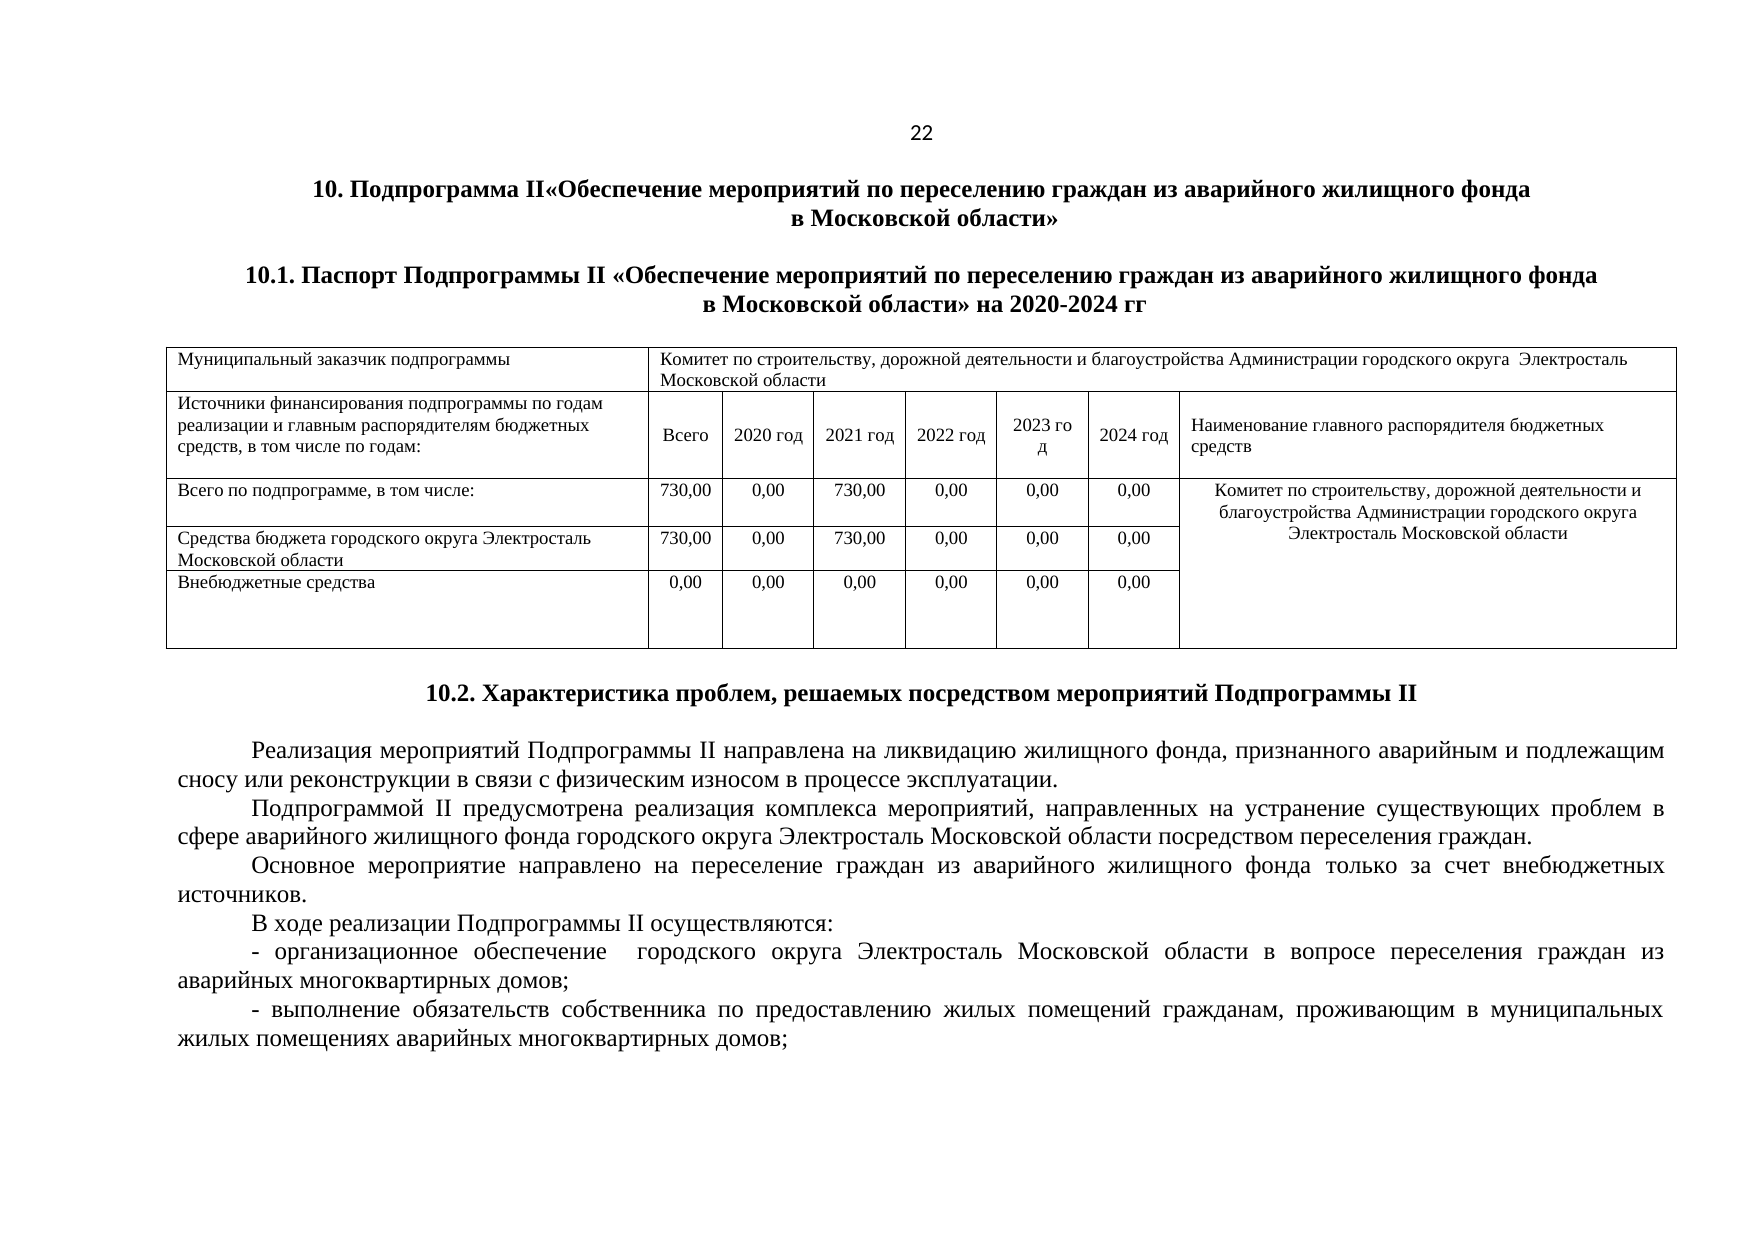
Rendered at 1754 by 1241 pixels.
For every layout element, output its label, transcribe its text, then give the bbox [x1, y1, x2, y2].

table_cell 0,00 [723, 527, 813, 570]
table_cell 0,00 [997, 527, 1088, 570]
text Основное мероприятие направлено на переселение граждан из аварийного жилищного фонда только за счет внебюджетных источников. [177, 850, 1665, 908]
table_cell 0,00 [723, 479, 813, 526]
table_cell Комитет по строительству, дорожной деятельности и благоустройства Администрации городского округа Электросталь Московской области [1180, 479, 1676, 648]
table_cell 0,00 [997, 571, 1088, 648]
table_cell 730,00 [814, 527, 905, 570]
table_cell Всего по подпрограмме, в том числе: [167, 479, 648, 526]
table_cell 2021 год [814, 392, 905, 478]
table_cell 2022 год [906, 392, 996, 478]
table_cell 2023 год [997, 392, 1088, 478]
text в Московской области» на 2020-2024 гг [177, 289, 1665, 318]
text 10.1. Паспорт Подпрограммы II «Обеспечение мероприятий по переселению граждан из аварийного жилищного фонда [177, 260, 1665, 289]
table_cell 0,00 [997, 479, 1088, 526]
table_cell 2020 год [723, 392, 813, 478]
table_cell 0,00 [1089, 479, 1179, 526]
text Подпрограммой II предусмотрена реализация комплекса мероприятий, направленных на устранение существующих проблем в сфере аварийного жилищного фонда городского округа Электросталь Московской области посредством переселения граждан. [177, 793, 1665, 850]
text - выполнение обязательств собственника по предоставлению жилых помещений гражданам, проживающим в муниципальных жилых помещениях аварийных многоквартирных домов; [177, 994, 1665, 1051]
text - организационное обеспечение городского округа Электросталь Московской области в вопросе переселения граждан из аварийных многоквартирных домов; [177, 936, 1665, 994]
table_cell 0,00 [1089, 527, 1179, 570]
table_cell 730,00 [649, 527, 722, 570]
table_cell 0,00 [906, 527, 996, 570]
text Реализация мероприятий Подпрограммы II направлена на ликвидацию жилищного фонда, признанного аварийным и подлежащим сносу или реконструкции в связи с физическим износом в процессе эксплуатации. [177, 735, 1665, 793]
table_cell 730,00 [649, 479, 722, 526]
table_cell 0,00 [906, 571, 996, 648]
table_cell 0,00 [906, 479, 996, 526]
table_cell Внебюджетные средства [167, 571, 648, 648]
table_cell 0,00 [814, 571, 905, 648]
table_cell Источники финансирования подпрограммы по годам реализации и главным распорядителям бюджетных средств, в том числе по годам: [167, 392, 648, 478]
table_cell 0,00 [649, 571, 722, 648]
table_cell 0,00 [723, 571, 813, 648]
text 10. Подпрограмма II«Обеспечение мероприятий по переселению граждан из аварийного жилищного фонда [177, 174, 1665, 203]
text В ходе реализации Подпрограммы II осуществляются: [177, 908, 1665, 936]
table_cell 730,00 [814, 479, 905, 526]
table_cell Всего [649, 392, 722, 478]
table_cell Наименование главного распорядителя бюджетных средств [1180, 392, 1676, 478]
table_cell 2024 год [1089, 392, 1179, 478]
text в Московской области» [177, 203, 1665, 232]
text 10.2. Характеристика проблем, решаемых посредством мероприятий Подпрограммы II [177, 678, 1665, 706]
table_header Муниципальный заказчик подпрограммы [167, 348, 648, 391]
table_cell 0,00 [1089, 571, 1179, 648]
table_header Комитет по строительству, дорожной деятельности и благоустройства Администрации городского округа Электросталь Московской области [649, 348, 1676, 391]
table_cell Средства бюджета городского округа Электросталь Московской области [167, 527, 648, 570]
